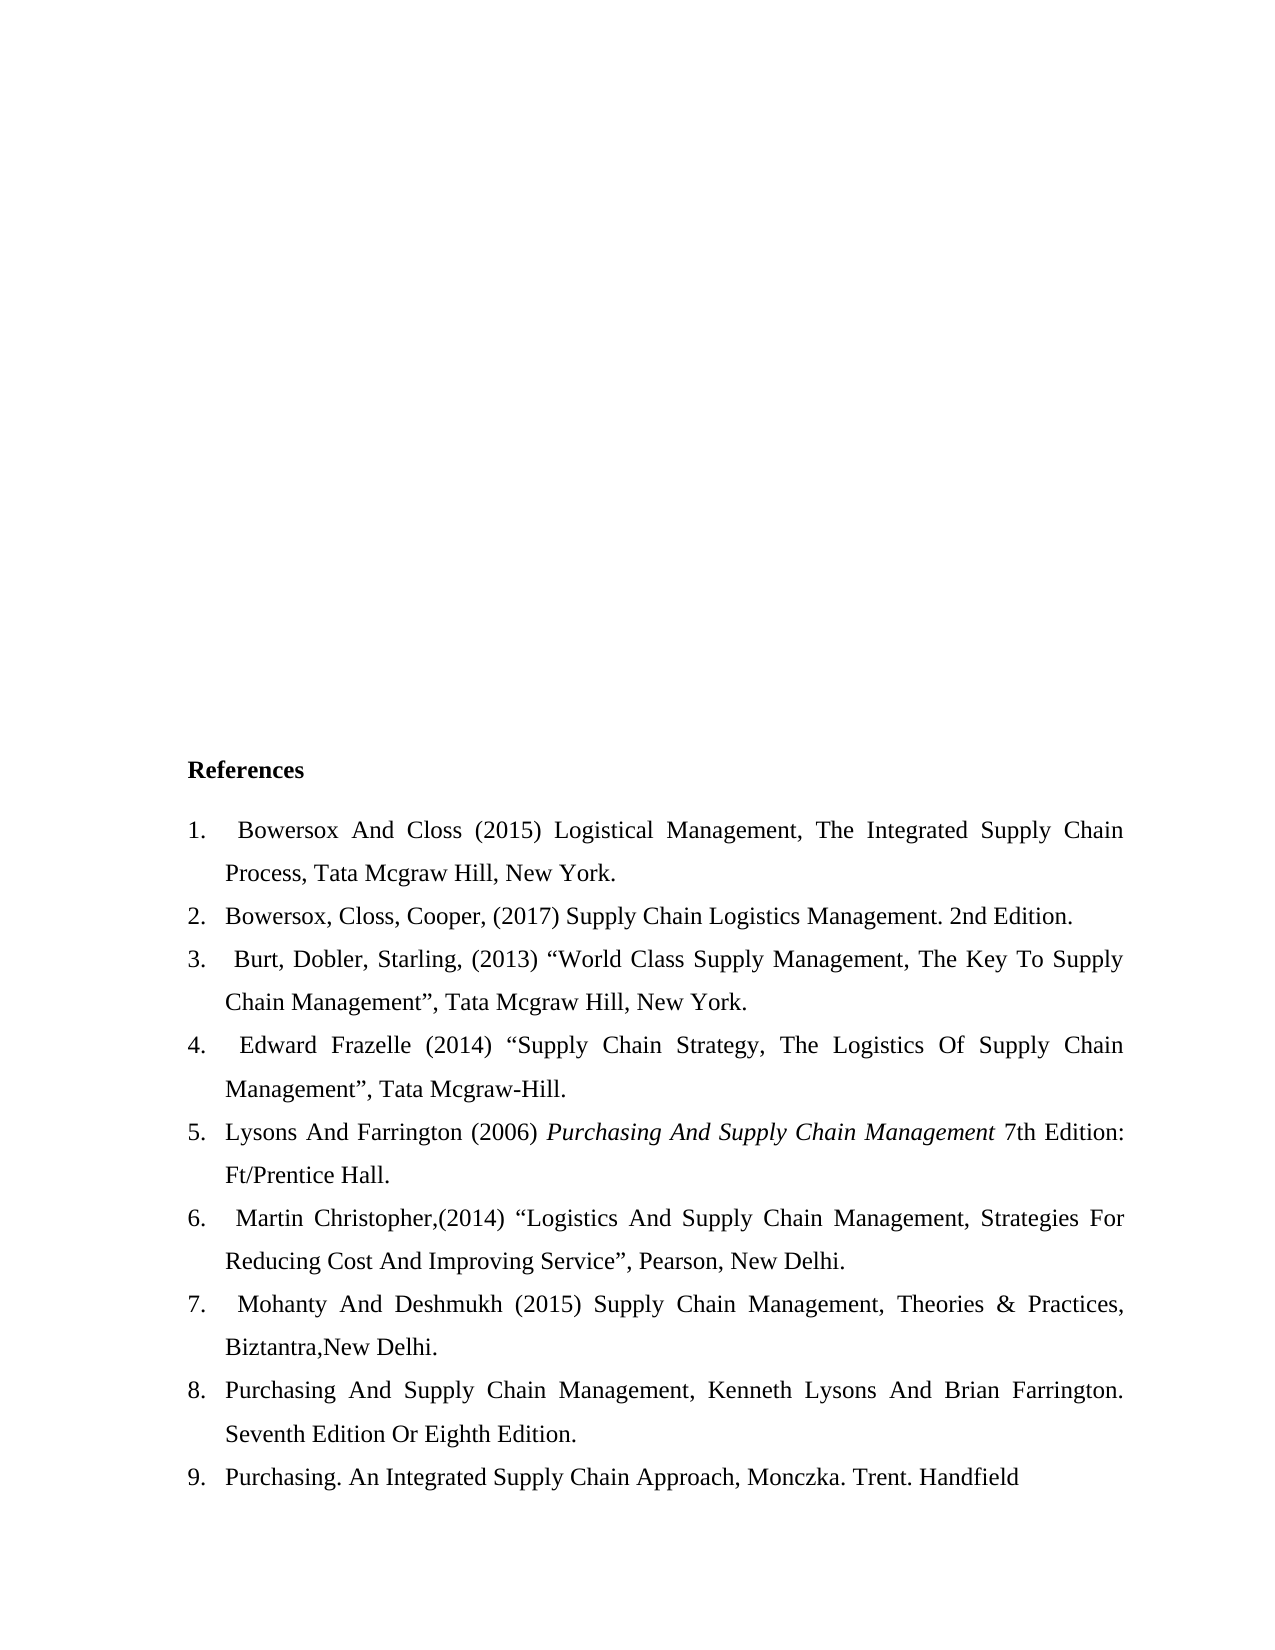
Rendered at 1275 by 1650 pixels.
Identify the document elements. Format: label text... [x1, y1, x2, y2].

list Edward Frazelle (2014) “Supply Chain Strategy, The Logistics Of Supply Chain Management”, Tata Mcgraw-Hill. [187, 1031, 1125, 1102]
text References [187, 755, 1125, 784]
list Purchasing And Supply Chain Management, Kenneth Lysons And Brian Farrington. Seventh Edition Or Eighth Edition. [187, 1376, 1125, 1447]
list Bowersox And Closs (2015) Logistical Management, The Integrated Supply Chain Process, Tata Mcgraw Hill, New York. [187, 815, 1125, 887]
list Purchasing. An Integrated Supply Chain Approach, Monczka. Trent. Handfield [187, 1462, 1125, 1491]
list Martin Christopher,(2014) “Logistics And Supply Chain Management, Strategies For Reducing Cost And Improving Service”, Pearson, New Delhi. [187, 1203, 1125, 1275]
list Mohanty And Deshmukh (2015) Supply Chain Management, Theories & Practices, Biztantra,New Delhi. [187, 1289, 1125, 1361]
list Bowersox, Closs, Cooper, (2017) Supply Chain Logistics Management. 2nd Edition. [187, 901, 1125, 930]
list Lysons And Farrington (2006) Purchasing And Supply Chain Management 7th Edition: Ft/Prentice Hall. [187, 1117, 1125, 1189]
list Burt, Dobler, Starling, (2013) “World Class Supply Management, The Key To Supply Chain Management”, Tata Mcgraw Hill, New York. [187, 944, 1125, 1016]
